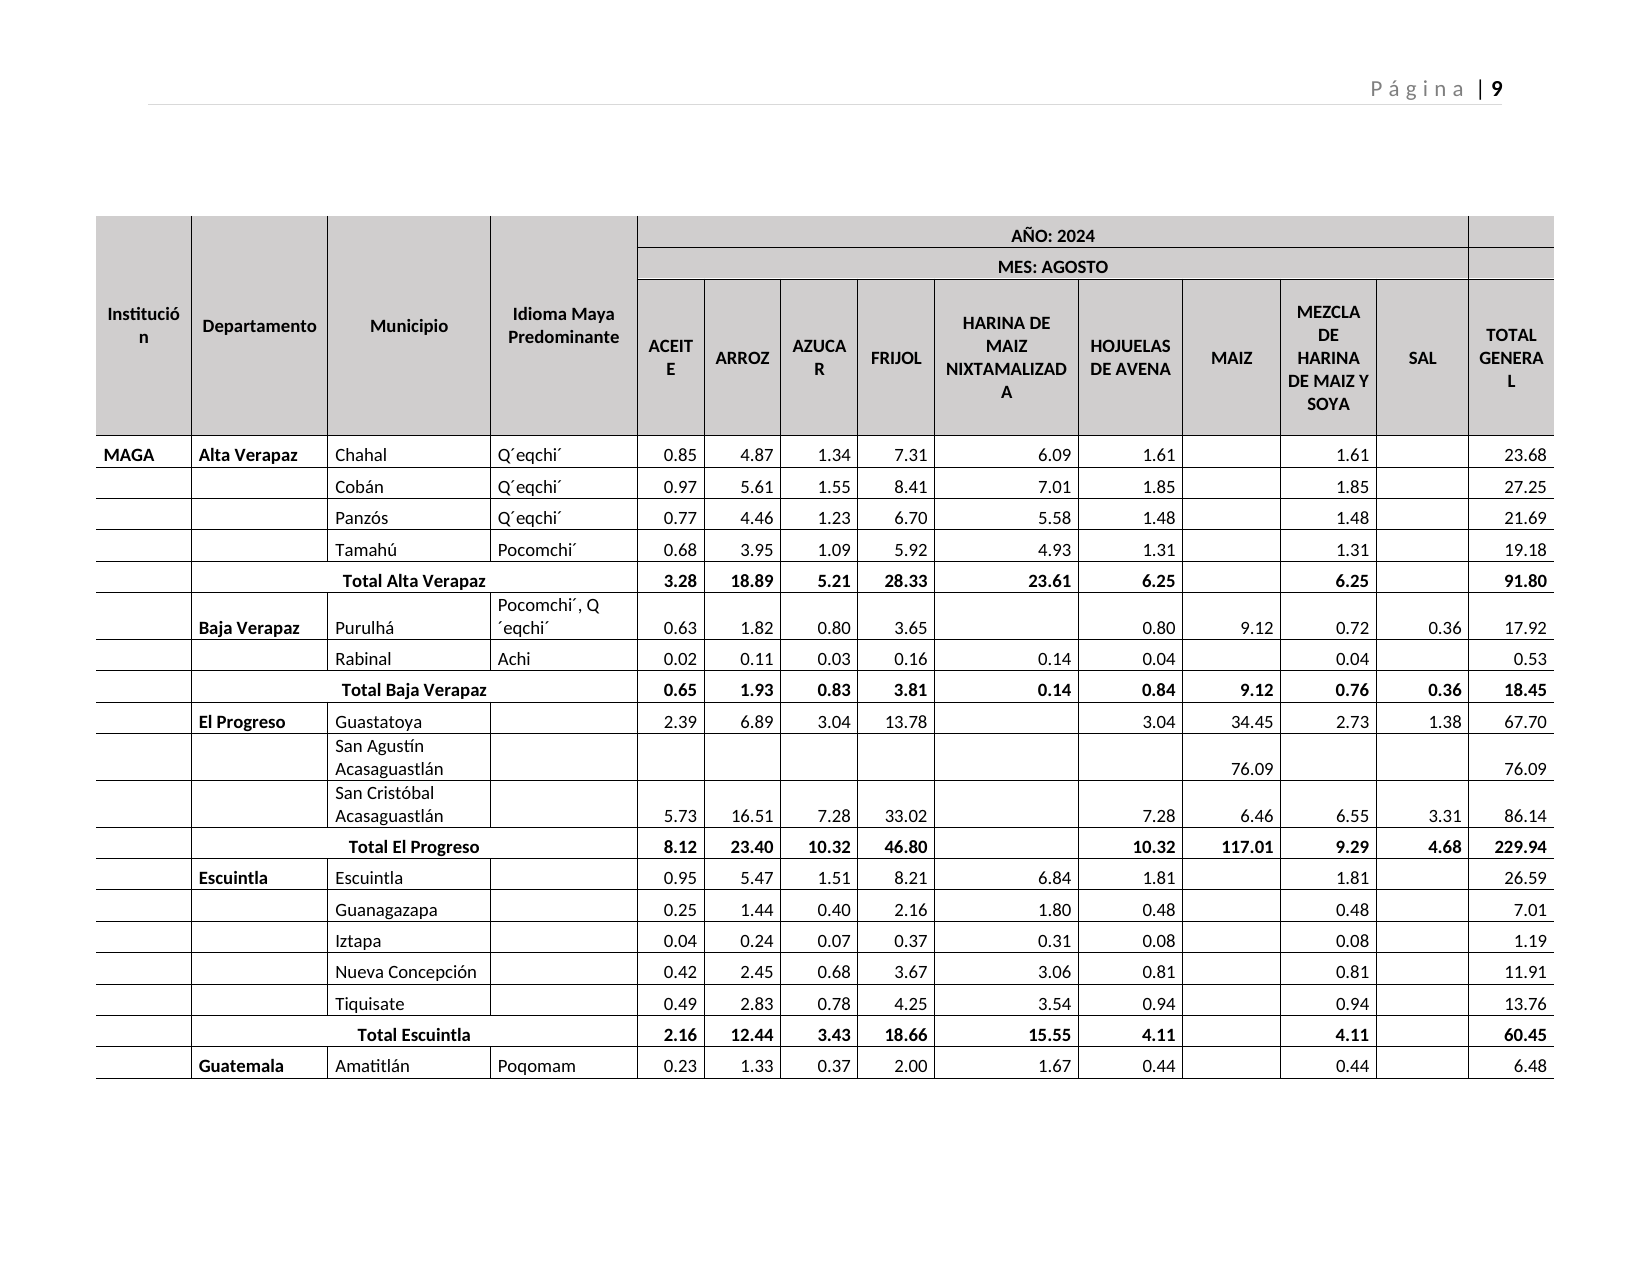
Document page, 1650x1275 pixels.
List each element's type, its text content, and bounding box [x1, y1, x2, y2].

table_cell [1183, 436, 1280, 467]
table_cell 1.55 [781, 468, 857, 498]
table_cell 33.02 [858, 781, 934, 827]
table_cell Rabinal [328, 640, 490, 670]
table_header Municipio [328, 216, 490, 435]
table_cell 2.73 [1281, 703, 1376, 733]
table_cell 1.80 [935, 890, 1078, 921]
table_cell 91.80 [1469, 562, 1554, 592]
table_cell [96, 640, 191, 670]
table_cell [1281, 734, 1376, 780]
table_cell 5.21 [781, 562, 857, 592]
table_cell 0.81 [1281, 953, 1376, 983]
table_cell 60.45 [1469, 1016, 1554, 1046]
table_cell [491, 890, 637, 921]
table_cell 6.09 [935, 436, 1078, 467]
table_cell 2.83 [705, 985, 780, 1015]
table_cell AZUCAR [781, 280, 857, 435]
table_cell [1183, 953, 1280, 983]
table_cell 6.25 [1281, 562, 1376, 592]
table_cell 0.04 [1079, 640, 1182, 670]
table_cell [192, 640, 327, 670]
table_cell 10.32 [781, 828, 857, 858]
table_cell 6.70 [858, 499, 934, 529]
table_cell 0.25 [638, 890, 704, 921]
table_cell 4.25 [858, 985, 934, 1015]
table_header Institución [96, 216, 191, 435]
table_cell FRIJOL [858, 280, 934, 435]
table_cell 19.18 [1469, 530, 1554, 561]
table_cell Panzós [328, 499, 490, 529]
table_cell Poqomam [491, 1047, 637, 1077]
table_cell 1.85 [1281, 468, 1376, 498]
table_cell 1.19 [1469, 922, 1554, 952]
table_cell 8.21 [858, 859, 934, 889]
table_cell 7.31 [858, 436, 934, 467]
table_cell 1.09 [781, 530, 857, 561]
table_cell [705, 734, 780, 780]
table_cell [1377, 890, 1468, 921]
table_cell 4.93 [935, 530, 1078, 561]
table_cell Q´eqchi´ [491, 499, 637, 529]
table_cell [96, 1047, 191, 1077]
table_cell 0.80 [781, 593, 857, 639]
table_cell Tiquisate [328, 985, 490, 1015]
table_cell MES: AGOSTO [638, 248, 1468, 278]
table_cell Nueva Concepción [328, 953, 490, 983]
table_cell 1.34 [781, 436, 857, 467]
table_cell [1377, 640, 1468, 670]
table_cell Amatitlán [328, 1047, 490, 1077]
table_cell 3.54 [935, 985, 1078, 1015]
table_cell 76.09 [1183, 734, 1280, 780]
table_cell Tamahú [328, 530, 490, 561]
table_cell [1183, 468, 1280, 498]
table_cell 1.51 [781, 859, 857, 889]
table_cell [1377, 499, 1468, 529]
table_cell [96, 593, 191, 639]
table_cell [96, 530, 191, 561]
table_cell [1183, 640, 1280, 670]
table_cell 3.31 [1377, 781, 1468, 827]
table_cell 1.23 [781, 499, 857, 529]
table_cell [96, 828, 191, 858]
table_cell Alta Verapaz [192, 436, 327, 467]
table_cell Pocomchi´ [491, 530, 637, 561]
table_cell 5.92 [858, 530, 934, 561]
table_cell 9.12 [1183, 671, 1280, 702]
table_cell [935, 828, 1078, 858]
table_cell Guatemala [192, 1047, 327, 1077]
table_cell 1.93 [705, 671, 780, 702]
table_cell 18.45 [1469, 671, 1554, 702]
table_cell [1377, 1047, 1468, 1077]
table_cell HARINA DE MAIZ NIXTAMALIZADA [935, 280, 1078, 435]
table_header Idioma Maya Predominante [491, 216, 637, 435]
table_cell [96, 953, 191, 983]
table_cell 1.85 [1079, 468, 1182, 498]
table_cell [638, 734, 704, 780]
table_cell 5.58 [935, 499, 1078, 529]
table_cell 5.73 [638, 781, 704, 827]
table_cell 9.12 [1183, 593, 1280, 639]
table_cell 0.44 [1079, 1047, 1182, 1077]
table_cell 0.08 [1079, 922, 1182, 952]
table_cell 3.04 [781, 703, 857, 733]
table_cell 17.92 [1469, 593, 1554, 639]
table_cell 1.38 [1377, 703, 1468, 733]
table_cell Guastatoya [328, 703, 490, 733]
table_cell [935, 703, 1078, 733]
table_cell Pocomchi´, Q´eqchi´ [491, 593, 637, 639]
table_cell [491, 985, 637, 1015]
table_cell 1.44 [705, 890, 780, 921]
table_cell [781, 734, 857, 780]
table_cell 2.00 [858, 1047, 934, 1077]
table_cell 86.14 [1469, 781, 1554, 827]
table_cell 76.09 [1469, 734, 1554, 780]
table_cell 0.94 [1079, 985, 1182, 1015]
table_cell 4.11 [1079, 1016, 1182, 1046]
table_cell 0.42 [638, 953, 704, 983]
table_cell 3.06 [935, 953, 1078, 983]
table_cell 0.36 [1377, 671, 1468, 702]
table_cell 0.77 [638, 499, 704, 529]
table_cell 0.04 [1281, 640, 1376, 670]
table_cell 1.61 [1079, 436, 1182, 467]
table_cell [1377, 985, 1468, 1015]
table_cell 0.37 [858, 922, 934, 952]
table_header AÑO: 2024 [638, 216, 1468, 247]
table_cell 21.69 [1469, 499, 1554, 529]
table_cell 0.24 [705, 922, 780, 952]
table_cell 4.11 [1281, 1016, 1376, 1046]
table_cell 0.11 [705, 640, 780, 670]
table_cell [1183, 1047, 1280, 1077]
table_cell [192, 499, 327, 529]
table_cell [935, 781, 1078, 827]
table_cell 0.14 [935, 671, 1078, 702]
table_cell 67.70 [1469, 703, 1554, 733]
table_cell 1.48 [1281, 499, 1376, 529]
table_cell 7.01 [935, 468, 1078, 498]
table_cell 6.46 [1183, 781, 1280, 827]
table_cell 4.87 [705, 436, 780, 467]
table_cell 18.66 [858, 1016, 934, 1046]
table_cell Baja Verapaz [192, 593, 327, 639]
table_cell [858, 734, 934, 780]
table_cell Total Baja Verapaz [192, 671, 637, 702]
table_cell [1079, 734, 1182, 780]
table_cell [96, 985, 191, 1015]
table_cell 0.23 [638, 1047, 704, 1077]
table_cell 0.94 [1281, 985, 1376, 1015]
table_header Departamento [192, 216, 327, 435]
table_cell [96, 890, 191, 921]
table_cell 1.61 [1281, 436, 1376, 467]
table_cell 9.29 [1281, 828, 1376, 858]
table_cell 23.61 [935, 562, 1078, 592]
table_cell 26.59 [1469, 859, 1554, 889]
table_cell 0.36 [1377, 593, 1468, 639]
table_cell [491, 781, 637, 827]
table_cell [192, 890, 327, 921]
table_cell 0.48 [1281, 890, 1376, 921]
table_cell 0.08 [1281, 922, 1376, 952]
table_cell 13.76 [1469, 985, 1554, 1015]
table_cell 2.16 [858, 890, 934, 921]
table_cell Total Escuintla [192, 1016, 637, 1046]
table_cell [1183, 922, 1280, 952]
table_cell 0.37 [781, 1047, 857, 1077]
table_cell 0.53 [1469, 640, 1554, 670]
table_cell 0.80 [1079, 593, 1182, 639]
table_cell ACEITE [638, 280, 704, 435]
table_cell 1.81 [1079, 859, 1182, 889]
table_cell [1377, 953, 1468, 983]
table_cell 2.39 [638, 703, 704, 733]
table_cell 34.45 [1183, 703, 1280, 733]
table_cell 1.48 [1079, 499, 1182, 529]
table_cell Total Alta Verapaz [192, 562, 637, 592]
table_cell Cobán [328, 468, 490, 498]
table_cell 23.68 [1469, 436, 1554, 467]
table_cell [96, 859, 191, 889]
table_cell [1183, 859, 1280, 889]
table_cell 1.31 [1281, 530, 1376, 561]
table_cell 28.33 [858, 562, 934, 592]
table_cell SAL [1377, 280, 1468, 435]
table_cell 0.31 [935, 922, 1078, 952]
table_cell MEZCLA DE HARINA DE MAIZ Y SOYA [1281, 280, 1376, 435]
table_cell 0.63 [638, 593, 704, 639]
table_cell 7.28 [781, 781, 857, 827]
table_cell 2.16 [638, 1016, 704, 1046]
table_cell Chahal [328, 436, 490, 467]
table_cell [192, 922, 327, 952]
table_cell 6.55 [1281, 781, 1376, 827]
table_cell 0.84 [1079, 671, 1182, 702]
table_cell [96, 562, 191, 592]
table_cell 6.48 [1469, 1047, 1554, 1077]
table_cell [1377, 1016, 1468, 1046]
table_cell 0.83 [781, 671, 857, 702]
table_cell El Progreso [192, 703, 327, 733]
table_cell TOTAL GENERAL [1469, 280, 1554, 435]
table_cell San Agustín Acasaguastlán [328, 734, 490, 780]
table_cell 0.81 [1079, 953, 1182, 983]
table_cell [192, 468, 327, 498]
table_cell [96, 499, 191, 529]
table_cell 0.85 [638, 436, 704, 467]
table_cell [96, 922, 191, 952]
table_cell [1183, 499, 1280, 529]
table_cell 10.32 [1079, 828, 1182, 858]
table_cell Q´eqchi´ [491, 468, 637, 498]
table_cell 0.97 [638, 468, 704, 498]
table_cell 15.55 [935, 1016, 1078, 1046]
table_cell [96, 468, 191, 498]
table_cell [96, 781, 191, 827]
table_cell [1183, 1016, 1280, 1046]
table_cell [491, 922, 637, 952]
table_cell HOJUELAS DE AVENA [1079, 280, 1182, 435]
table_cell 6.89 [705, 703, 780, 733]
table_cell 0.07 [781, 922, 857, 952]
table_cell [491, 859, 637, 889]
table_cell 0.03 [781, 640, 857, 670]
table_cell 1.81 [1281, 859, 1376, 889]
table_cell 0.95 [638, 859, 704, 889]
table_cell 1.31 [1079, 530, 1182, 561]
table_cell [491, 734, 637, 780]
table_cell 0.04 [638, 922, 704, 952]
table_cell 0.76 [1281, 671, 1376, 702]
table_cell 13.78 [858, 703, 934, 733]
table_cell [96, 1016, 191, 1046]
table_cell MAGA [96, 436, 191, 467]
table_cell 3.43 [781, 1016, 857, 1046]
table_cell 0.40 [781, 890, 857, 921]
table_cell 1.82 [705, 593, 780, 639]
table_cell 11.91 [1469, 953, 1554, 983]
table_cell [96, 703, 191, 733]
table_cell [192, 781, 327, 827]
table_cell 8.12 [638, 828, 704, 858]
table_cell Q´eqchi´ [491, 436, 637, 467]
table_cell [491, 703, 637, 733]
table_cell 0.72 [1281, 593, 1376, 639]
table_cell [1377, 859, 1468, 889]
table_cell [1377, 468, 1468, 498]
table_cell 0.65 [638, 671, 704, 702]
table_cell 4.68 [1377, 828, 1468, 858]
table_cell 1.67 [935, 1047, 1078, 1077]
table_cell 0.02 [638, 640, 704, 670]
table_cell Escuintla [192, 859, 327, 889]
table_cell [935, 593, 1078, 639]
table_cell [1183, 985, 1280, 1015]
table_cell 0.44 [1281, 1047, 1376, 1077]
table_cell 8.41 [858, 468, 934, 498]
table_cell [1183, 562, 1280, 592]
table_cell Guanagazapa [328, 890, 490, 921]
table_cell 117.01 [1183, 828, 1280, 858]
table_cell 0.68 [781, 953, 857, 983]
table_cell [96, 734, 191, 780]
table_cell 3.28 [638, 562, 704, 592]
table_cell 0.49 [638, 985, 704, 1015]
table_cell [1469, 248, 1554, 278]
table_cell [1377, 734, 1468, 780]
table_cell 7.01 [1469, 890, 1554, 921]
table_header [1469, 216, 1554, 247]
table_cell 0.16 [858, 640, 934, 670]
table_cell 3.65 [858, 593, 934, 639]
table_cell Escuintla [328, 859, 490, 889]
table_cell ARROZ [705, 280, 780, 435]
table_cell 4.46 [705, 499, 780, 529]
table_cell 0.48 [1079, 890, 1182, 921]
table_cell [1377, 562, 1468, 592]
table_cell 46.80 [858, 828, 934, 858]
table_cell 1.33 [705, 1047, 780, 1077]
table_cell [192, 734, 327, 780]
table_cell 18.89 [705, 562, 780, 592]
table_cell [1377, 922, 1468, 952]
table_cell 23.40 [705, 828, 780, 858]
table_cell Iztapa [328, 922, 490, 952]
table_cell 2.45 [705, 953, 780, 983]
table_cell 6.25 [1079, 562, 1182, 592]
table_cell 5.61 [705, 468, 780, 498]
table_cell [192, 985, 327, 1015]
table_cell 0.14 [935, 640, 1078, 670]
table_cell 16.51 [705, 781, 780, 827]
table_cell 3.81 [858, 671, 934, 702]
table_cell [935, 734, 1078, 780]
table_cell 229.94 [1469, 828, 1554, 858]
table_cell 12.44 [705, 1016, 780, 1046]
table_cell [1183, 530, 1280, 561]
table_cell 5.47 [705, 859, 780, 889]
table_cell 27.25 [1469, 468, 1554, 498]
table_cell [96, 671, 191, 702]
table_cell MAIZ [1183, 280, 1280, 435]
table_cell [192, 530, 327, 561]
table_cell San Cristóbal Acasaguastlán [328, 781, 490, 827]
table_cell [1377, 530, 1468, 561]
table_cell [1183, 890, 1280, 921]
table_cell 6.84 [935, 859, 1078, 889]
table_cell [192, 953, 327, 983]
table_cell 0.68 [638, 530, 704, 561]
table_cell 3.04 [1079, 703, 1182, 733]
table_cell 3.95 [705, 530, 780, 561]
table_cell Total El Progreso [192, 828, 637, 858]
table_cell [1377, 436, 1468, 467]
table_cell 7.28 [1079, 781, 1182, 827]
table_cell 0.78 [781, 985, 857, 1015]
table_cell Purulhá [328, 593, 490, 639]
table_cell 3.67 [858, 953, 934, 983]
table_cell [491, 953, 637, 983]
table_cell Achi [491, 640, 637, 670]
